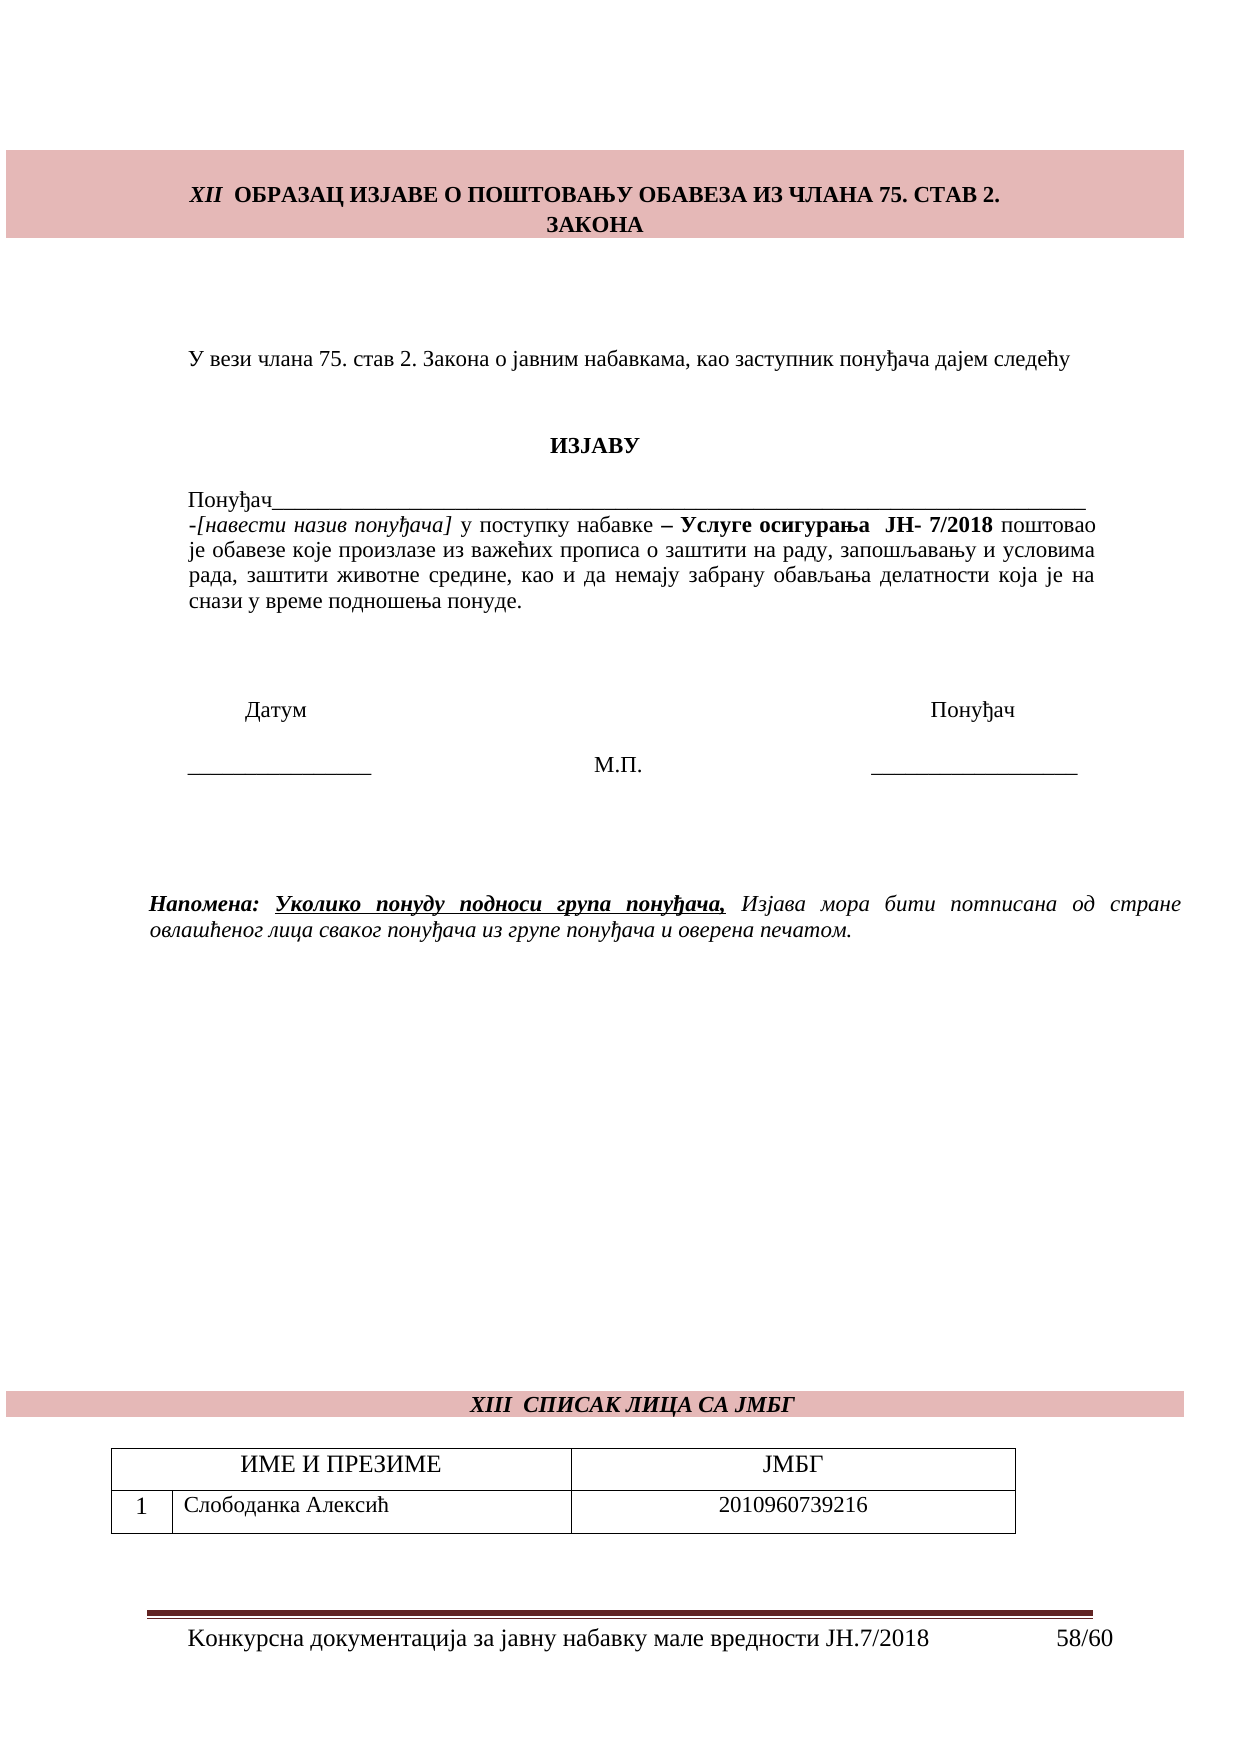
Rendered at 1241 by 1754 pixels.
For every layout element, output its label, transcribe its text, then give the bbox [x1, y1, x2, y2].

subtitle XIII СПИСАК ЛИЦА СА ЈМБГ [6, 1391, 1184, 1417]
table_header ЈМБГ [572, 1449, 1015, 1490]
text Напомена: Уколико понуду подноси група понуђача, Изјава мора бити потписана од стране овлашћеног лица сваког понуђача из групе понуђача и оверена печатом. [148, 890, 1182, 943]
table_header ИМЕ И ПРЕЗИМЕ [112, 1449, 571, 1490]
table_cell Слободанка Алексић [173, 1491, 571, 1533]
text XII ОБРАЗАЦ ИЗЈАВЕ О ПОШТОВАЊУ ОБАВЕЗА ИЗ ЧЛАНА 75. СТАВ 2. [6, 181, 1184, 207]
text ИЗЈАВУ [6, 432, 1184, 458]
text Понуђач_______________________________________________________________________ -[навести назив понуђача] у поступку набавке – Услуге осигурања ЈН- 7/2018 поштовао је обавезе које произлазе из важећих прописа о заштити на раду, запошљавању и условима рада, заштити животне средине, као и да немају забрану обављања делатности која је на снази у време подношења понуде. [188, 488, 1096, 613]
table_cell 2010960739216 [572, 1491, 1015, 1533]
text ЗАКОНА [6, 211, 1184, 238]
text Датум Понуђач [188, 697, 1182, 722]
text У вези члана 75. став 2. Закона о јавним набавкама, као заступник понуђача дајем следећу [188, 346, 1182, 371]
table_cell 1 [112, 1491, 172, 1533]
text ________________ М.П. __________________ [188, 752, 1182, 777]
